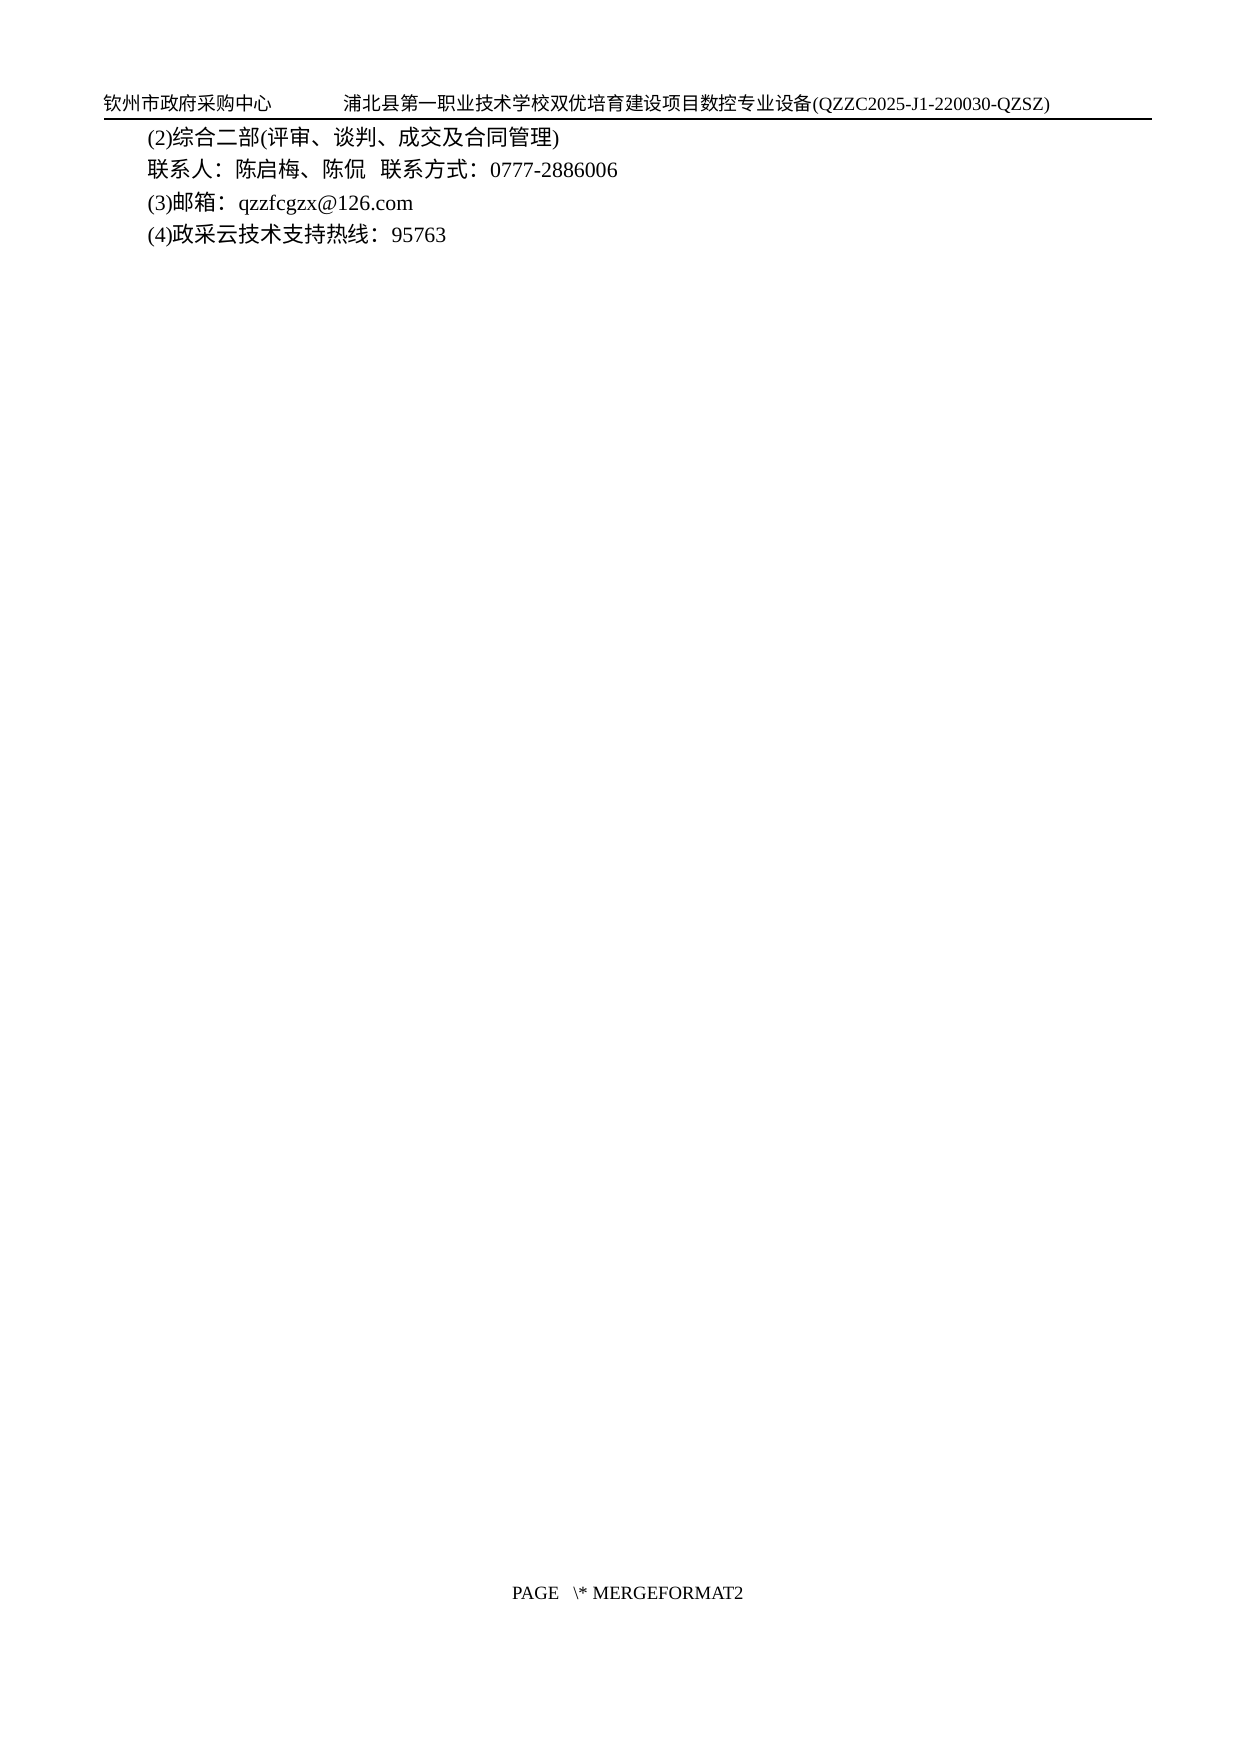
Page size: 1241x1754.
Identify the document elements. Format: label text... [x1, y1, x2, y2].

text (2)综合二部(评审、谈判、成交及合同管理) [103, 119, 1152, 152]
text 联系人：陈启梅、陈侃 联系方式：0777-2886006 [103, 152, 1152, 184]
text (3)邮箱：qzzfcgzx@126.com [103, 184, 1152, 217]
text (4)政采云技术支持热线：95763 [103, 217, 1152, 249]
